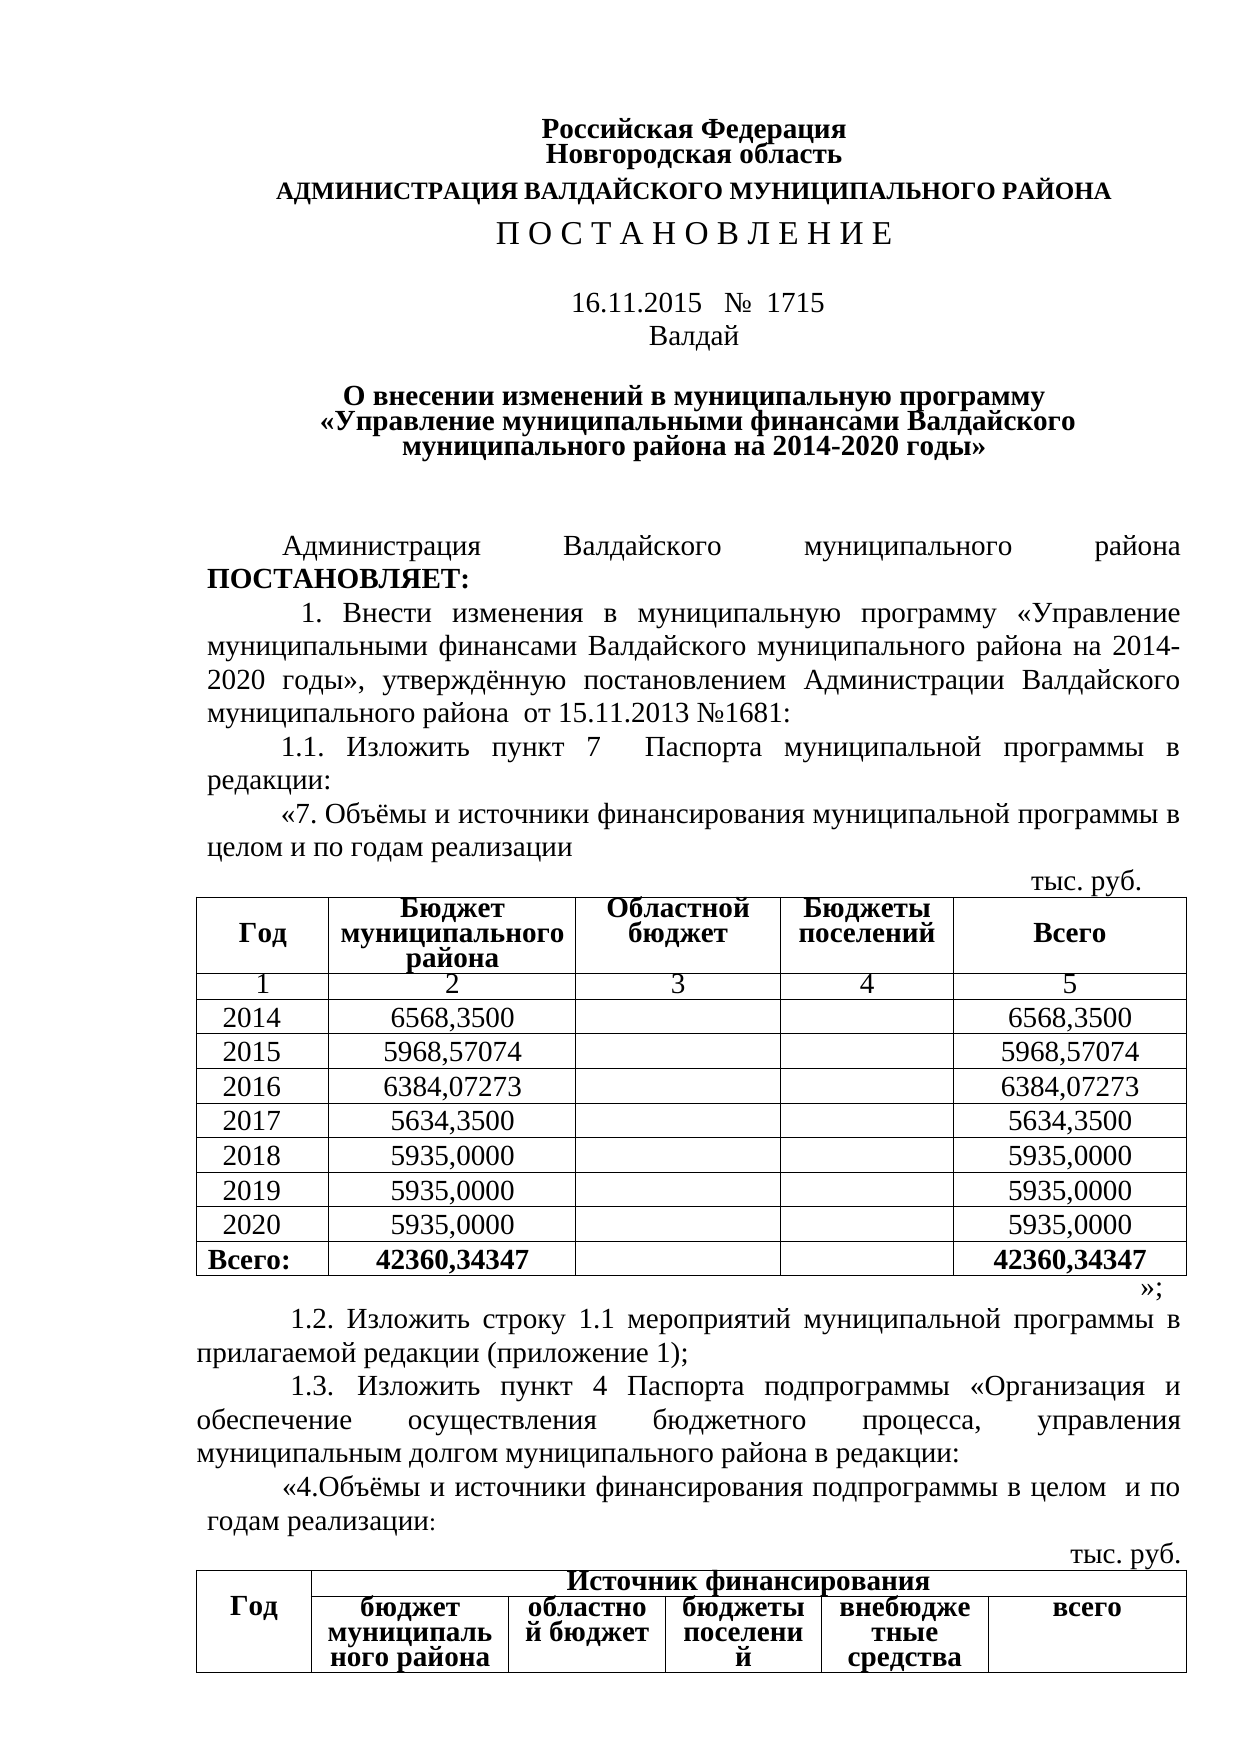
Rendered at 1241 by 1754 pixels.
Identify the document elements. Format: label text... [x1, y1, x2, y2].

table_cell 5935,0000 [954, 1207, 1186, 1241]
table_cell 5935,0000 [329, 1173, 575, 1206]
table_cell 2018 [197, 1138, 328, 1172]
table_cell бюджеты поселений [666, 1597, 821, 1672]
text Валдай [207, 318, 1181, 352]
table_cell [781, 1207, 953, 1241]
table_header Областной бюджет [576, 898, 780, 973]
table_header Всего [954, 898, 1186, 973]
text 1. Внести изменения в муниципальную программу «Управление муниципальными финансами Валдайского муниципального района на 2014-2020 годы», утверждённую постановлением Администрации Валдайского муниципального района от 15.11.2013 №1681: [207, 595, 1181, 729]
table_cell 2015 [197, 1034, 328, 1068]
table_cell [576, 1138, 780, 1172]
text Российская Федерация [207, 118, 1181, 143]
table_cell 2019 [197, 1173, 328, 1206]
text «Управление муниципальными финансами Валдайского [207, 411, 758, 436]
table_cell 6384,07273 [954, 1069, 1186, 1102]
text Администрация Валдайского муниципального района ПОСТАНОВЛЯЕТ: [207, 528, 1181, 595]
table_cell 2 [329, 974, 575, 999]
table_header Бюджет муниципального района [329, 898, 575, 973]
table_cell 2014 [197, 1000, 328, 1033]
table_cell 6568,3500 [329, 1000, 575, 1033]
text 1.2. Изложить строку 1.1 мероприятий муниципальной программы в прилагаемой редакции (приложение 1); [196, 1301, 1181, 1368]
table_cell 4 [781, 974, 953, 999]
table_cell [781, 1242, 953, 1275]
table_cell [576, 1242, 780, 1275]
text 16.11.2015 № 1715 [207, 285, 1181, 318]
table_cell [781, 1138, 953, 1172]
table_cell 5 [954, 974, 1186, 999]
table_cell 5968,57074 [954, 1034, 1186, 1068]
table_cell 6384,07273 [329, 1069, 575, 1102]
table_cell 42360,34347 [954, 1242, 1186, 1275]
table_cell [576, 1034, 780, 1068]
table_cell 1 [197, 974, 328, 999]
text О внесении изменений в муниципальную программу [207, 386, 1181, 411]
table_cell [781, 1173, 953, 1206]
table_cell 2017 [197, 1104, 328, 1137]
table_header Бюджеты поселений [781, 898, 953, 973]
table_cell 5935,0000 [954, 1173, 1186, 1206]
table_cell всего [989, 1597, 1186, 1672]
table_cell 5935,0000 [329, 1138, 575, 1172]
table_cell бюджет муниципального района [312, 1597, 508, 1672]
table_cell 5634,3500 [954, 1104, 1186, 1137]
text »; [207, 1276, 1181, 1301]
text «Управление муниципальными финансами Валдайского [762, 411, 1181, 436]
text 1.1. Изложить пункт 7 Паспорта муниципальной программы в редакции: [207, 729, 1181, 796]
table_cell [781, 1069, 953, 1102]
table_header Источник финансирования [717, 1571, 1186, 1596]
subtitle П О С Т А Н О В Л Е Н И Е [207, 213, 1181, 252]
table_cell [576, 1104, 780, 1137]
table_cell 2016 [197, 1069, 328, 1102]
table_cell внебюджетные средства [822, 1597, 988, 1672]
table_cell 5968,57074 [329, 1034, 575, 1068]
table_cell [781, 1104, 953, 1137]
table_cell 5634,3500 [329, 1104, 575, 1137]
table_cell [781, 1000, 953, 1033]
table_cell 5935,0000 [329, 1207, 575, 1241]
table_cell [576, 1069, 780, 1102]
table_cell 3 [576, 974, 780, 999]
table_header Источник финансирования [312, 1571, 713, 1596]
text 1.3. Изложить пункт 4 Паспорта подпрограммы «Организация и обеспечение осуществления бюджетного процесса, управления муниципальным долгом муниципального района в редакции: [196, 1368, 1181, 1469]
table_cell 2020 [197, 1207, 328, 1241]
subtitle Новгородская область [207, 143, 1181, 168]
text «7. Объёмы и источники финансирования муниципальной программы в целом и по годам реализации [207, 796, 1181, 863]
subtitle АДМИНИСТРАЦИЯ ВАЛДАЙСКОГО МУНИЦИПАЛЬНОГО РАЙОНА [207, 176, 1181, 205]
text «4.Объёмы и источники финансирования подпрограммы в целом и по годам реализации: [207, 1469, 1181, 1536]
table_cell [781, 1034, 953, 1068]
table_cell областной бюджет [509, 1597, 665, 1672]
table_header Год [197, 1571, 311, 1672]
text тыс. руб. [207, 863, 1181, 897]
table_cell [576, 1207, 780, 1241]
table_cell 42360,34347 [329, 1242, 575, 1275]
text муниципального района на 2014-2020 годы» [207, 436, 1181, 461]
table_header Год [197, 898, 328, 973]
text тыс. руб. [207, 1536, 1181, 1570]
table_cell 5935,0000 [954, 1138, 1186, 1172]
table_cell [576, 1173, 780, 1206]
table_cell 6568,3500 [954, 1000, 1186, 1033]
table_cell [576, 1000, 780, 1033]
table_cell Всего: [197, 1242, 328, 1275]
